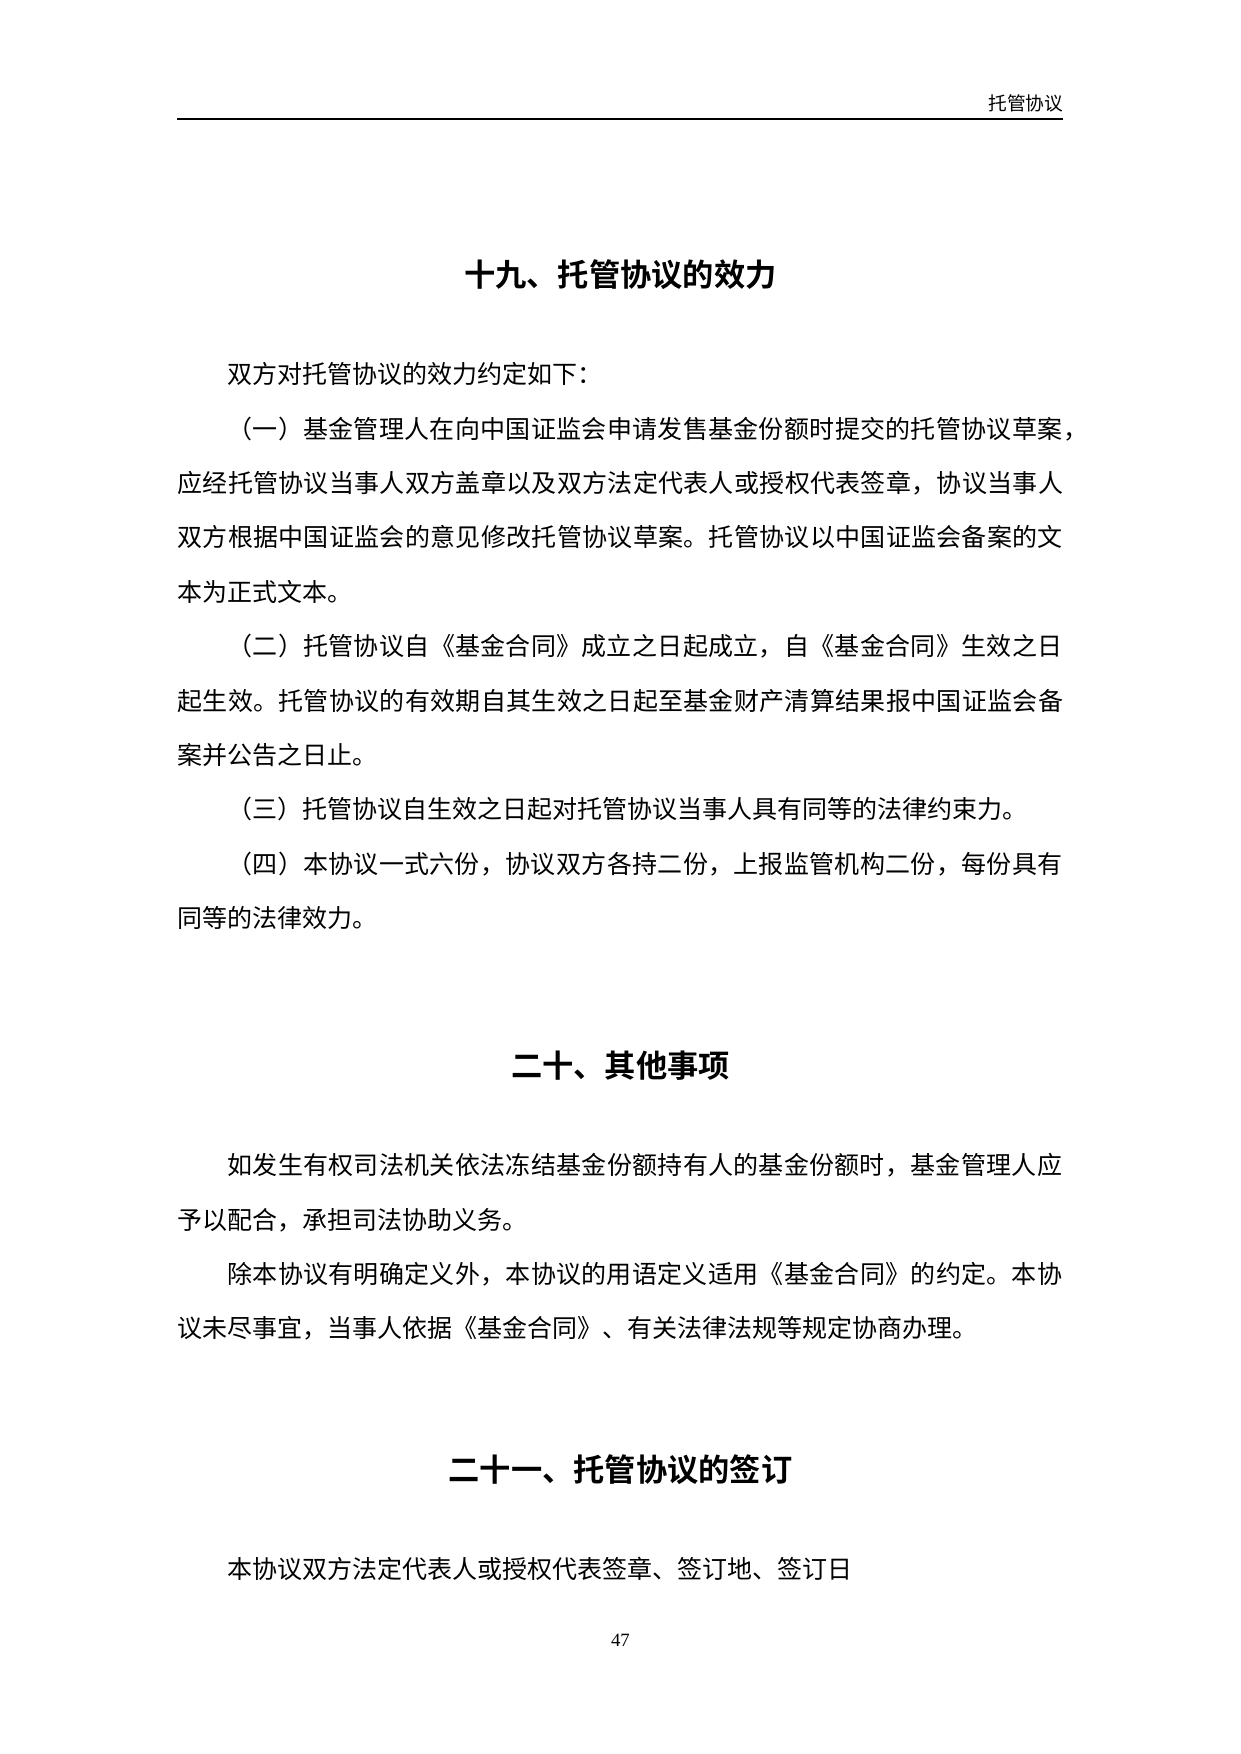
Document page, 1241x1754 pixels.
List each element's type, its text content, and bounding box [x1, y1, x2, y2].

subtitle 二十一、托管协议的签订 [177, 1435, 1063, 1500]
subtitle 二十、其他事项 [177, 1031, 1063, 1096]
text （一）基金管理人在向中国证监会申请发售基金份额时提交的托管协议草案，应经托管协议当事人双方盖章以及双方法定代表人或授权代表签章，协议当事人双方根据中国证监会的意见修改托管协议草案。托管协议以中国证监会备案的文本为正式文本。 [177, 409, 1063, 608]
text 双方对托管协议的效力约定如下： [177, 355, 1063, 391]
text 如发生有权司法机关依法冻结基金份额持有人的基金份额时，基金管理人应予以配合，承担司法协助义务。 [177, 1146, 1063, 1236]
text 本协议双方法定代表人或授权代表签章、签订地、签订日 [177, 1550, 1063, 1586]
text （三）托管协议自生效之日起对托管协议当事人具有同等的法律约束力。 [177, 790, 1063, 826]
subtitle 十九、托管协议的效力 [177, 240, 1063, 305]
text （四）本协议一式六份，协议双方各持二份，上报监管机构二份，每份具有同等的法律效力。 [177, 844, 1063, 935]
text （二）托管协议自《基金合同》成立之日起成立，自《基金合同》生效之日起生效。托管协议的有效期自其生效之日起至基金财产清算结果报中国证监会备案并公告之日止。 [177, 627, 1063, 772]
text 除本协议有明确定义外，本协议的用语定义适用《基金合同》的约定。本协议未尽事宜，当事人依据《基金合同》、有关法律法规等规定协商办理。 [177, 1254, 1063, 1345]
